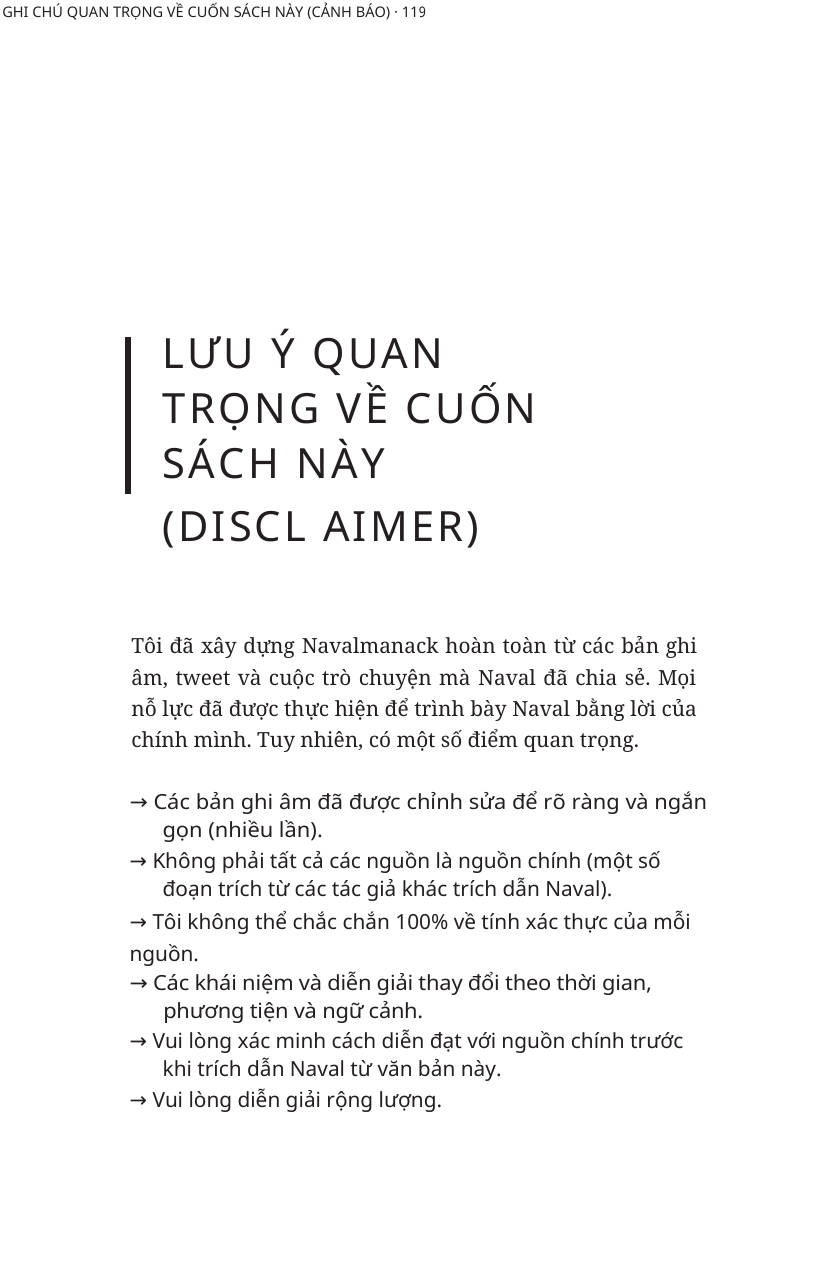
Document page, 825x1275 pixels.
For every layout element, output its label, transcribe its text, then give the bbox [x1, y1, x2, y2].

text (DISCL AIMER) [162, 491, 712, 554]
text → Vui lòng xác minh cách diễn đạt với nguồn chính trước khi trích dẫn Naval từ văn bản này. [129, 1026, 712, 1083]
text → Các khái niệm và diễn giải thay đổi theo thời gian, phương tiện và ngữ cảnh. [129, 968, 712, 1025]
text LƯU Ý QUAN TRỌNG VỀ CUỐN SÁCH NÀY [162, 324, 607, 491]
subtitle → Vui lòng diễn giải rộng lượng. [129, 1085, 712, 1113]
text → Các bản ghi âm đã được chỉnh sửa để rõ ràng và ngắn gọn (nhiều lần). [129, 787, 711, 844]
text → Không phải tất cả các nguồn là nguồn chính (một số đoạn trích từ các tác giả khác trích dẫn Naval). [129, 846, 712, 903]
text → Tôi không thể chắc chắn 100% về tính xác thực của mỗi nguồn. [129, 904, 712, 968]
text Tôi đã xây dựng Navalmanack hoàn toàn từ các bản ghi âm, tweet và cuộc trò chuyện mà Naval đã chia sẻ. Mọi nỗ lực đã được thực hiện để trình bày Naval bằng lời của chính mình. Tuy nhiên, có một số điểm quan trọng. [131, 631, 697, 753]
